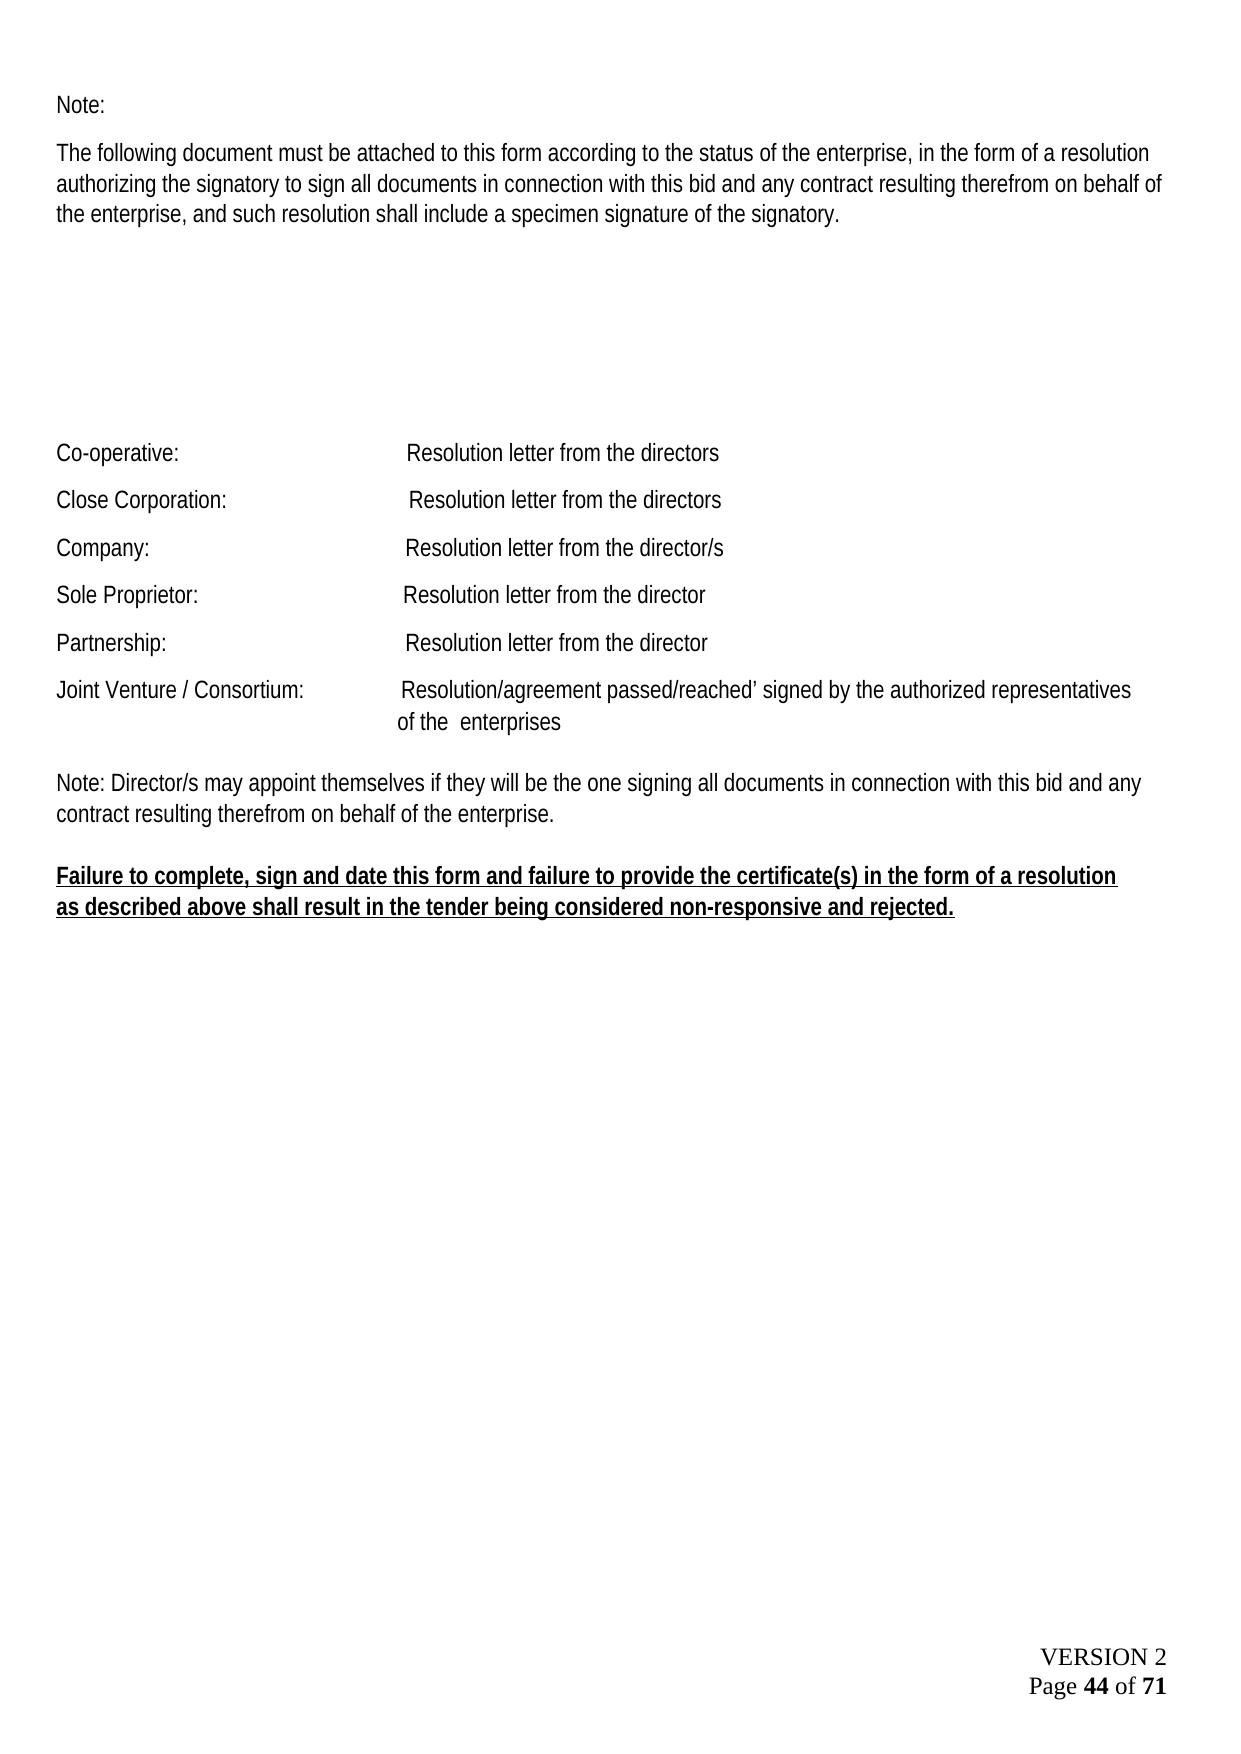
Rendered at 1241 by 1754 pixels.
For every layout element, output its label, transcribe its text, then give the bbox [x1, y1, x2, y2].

text Sole Proprietor: Resolution letter from the director [56, 580, 1167, 609]
text as described above shall result in the tender being considered non-responsive and rejected. [56, 892, 1167, 921]
text Joint Venture / Consortium: Resolution/agreement passed/reached’ signed by the authorized representatives [56, 676, 1167, 704]
text The following document must be attached to this form according to the status of the enterprise, in the form of a resolution authorizing the signatory to sign all documents in connection with this bid and any contract resulting therefrom on behalf of the enterprise, and such resolution shall include a specimen signature of the signatory. [56, 138, 1167, 228]
text contract resulting therefrom on behalf of the enterprise. [56, 799, 1167, 828]
text Note: Director/s may appoint themselves if they will be the one signing all documents in connection with this bid and any [56, 768, 1167, 797]
text Note: [56, 90, 1167, 119]
text of the enterprises [56, 706, 1167, 735]
text Close Corporation: Resolution letter from the directors [56, 485, 1167, 514]
text Partnership: Resolution letter from the director [56, 628, 1167, 657]
text Failure to complete, sign and date this form and failure to provide the certificate(s) in the form of a resolution [56, 861, 1167, 890]
text Co-operative: Resolution letter from the directors [56, 437, 1167, 466]
text Company: Resolution letter from the director/s [56, 533, 1167, 561]
